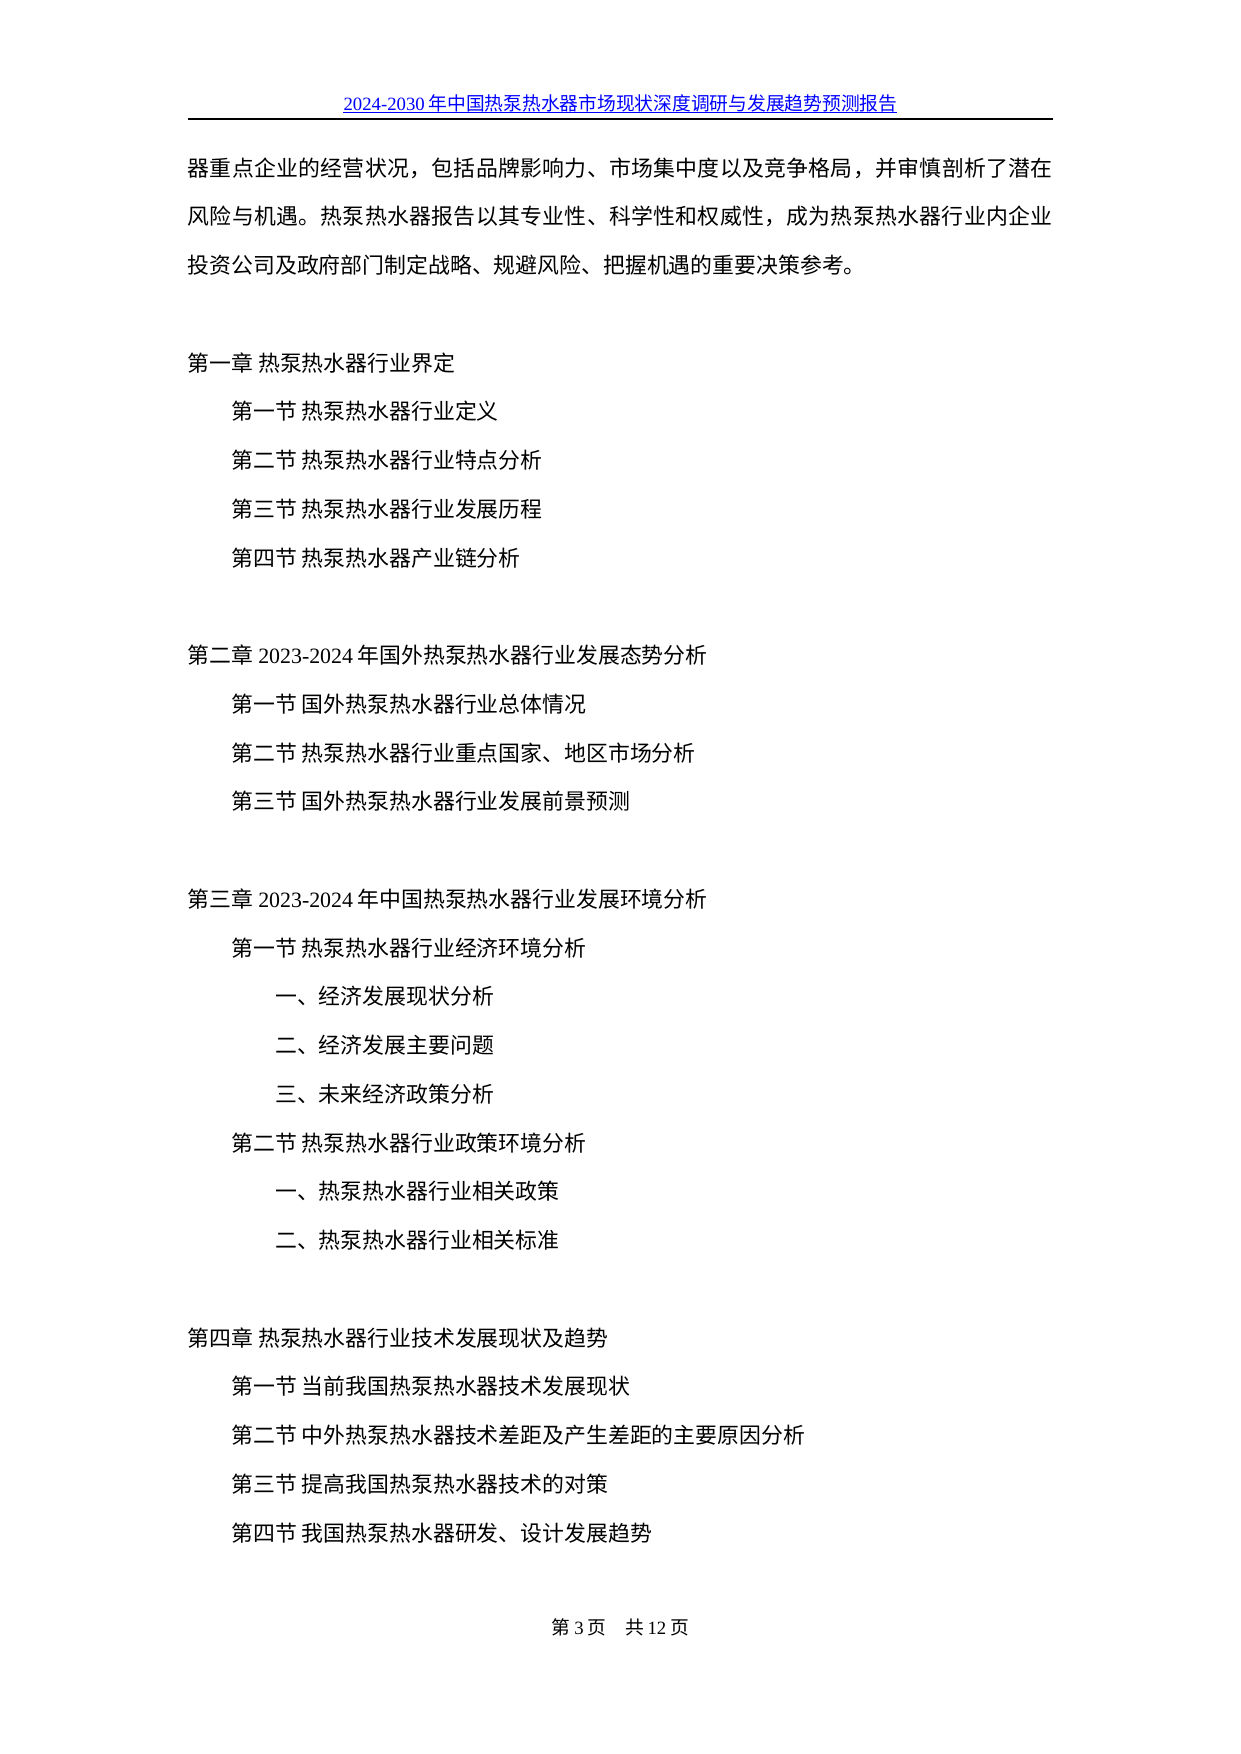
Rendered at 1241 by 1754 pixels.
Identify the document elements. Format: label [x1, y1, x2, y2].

text [187, 150, 1053, 1548]
